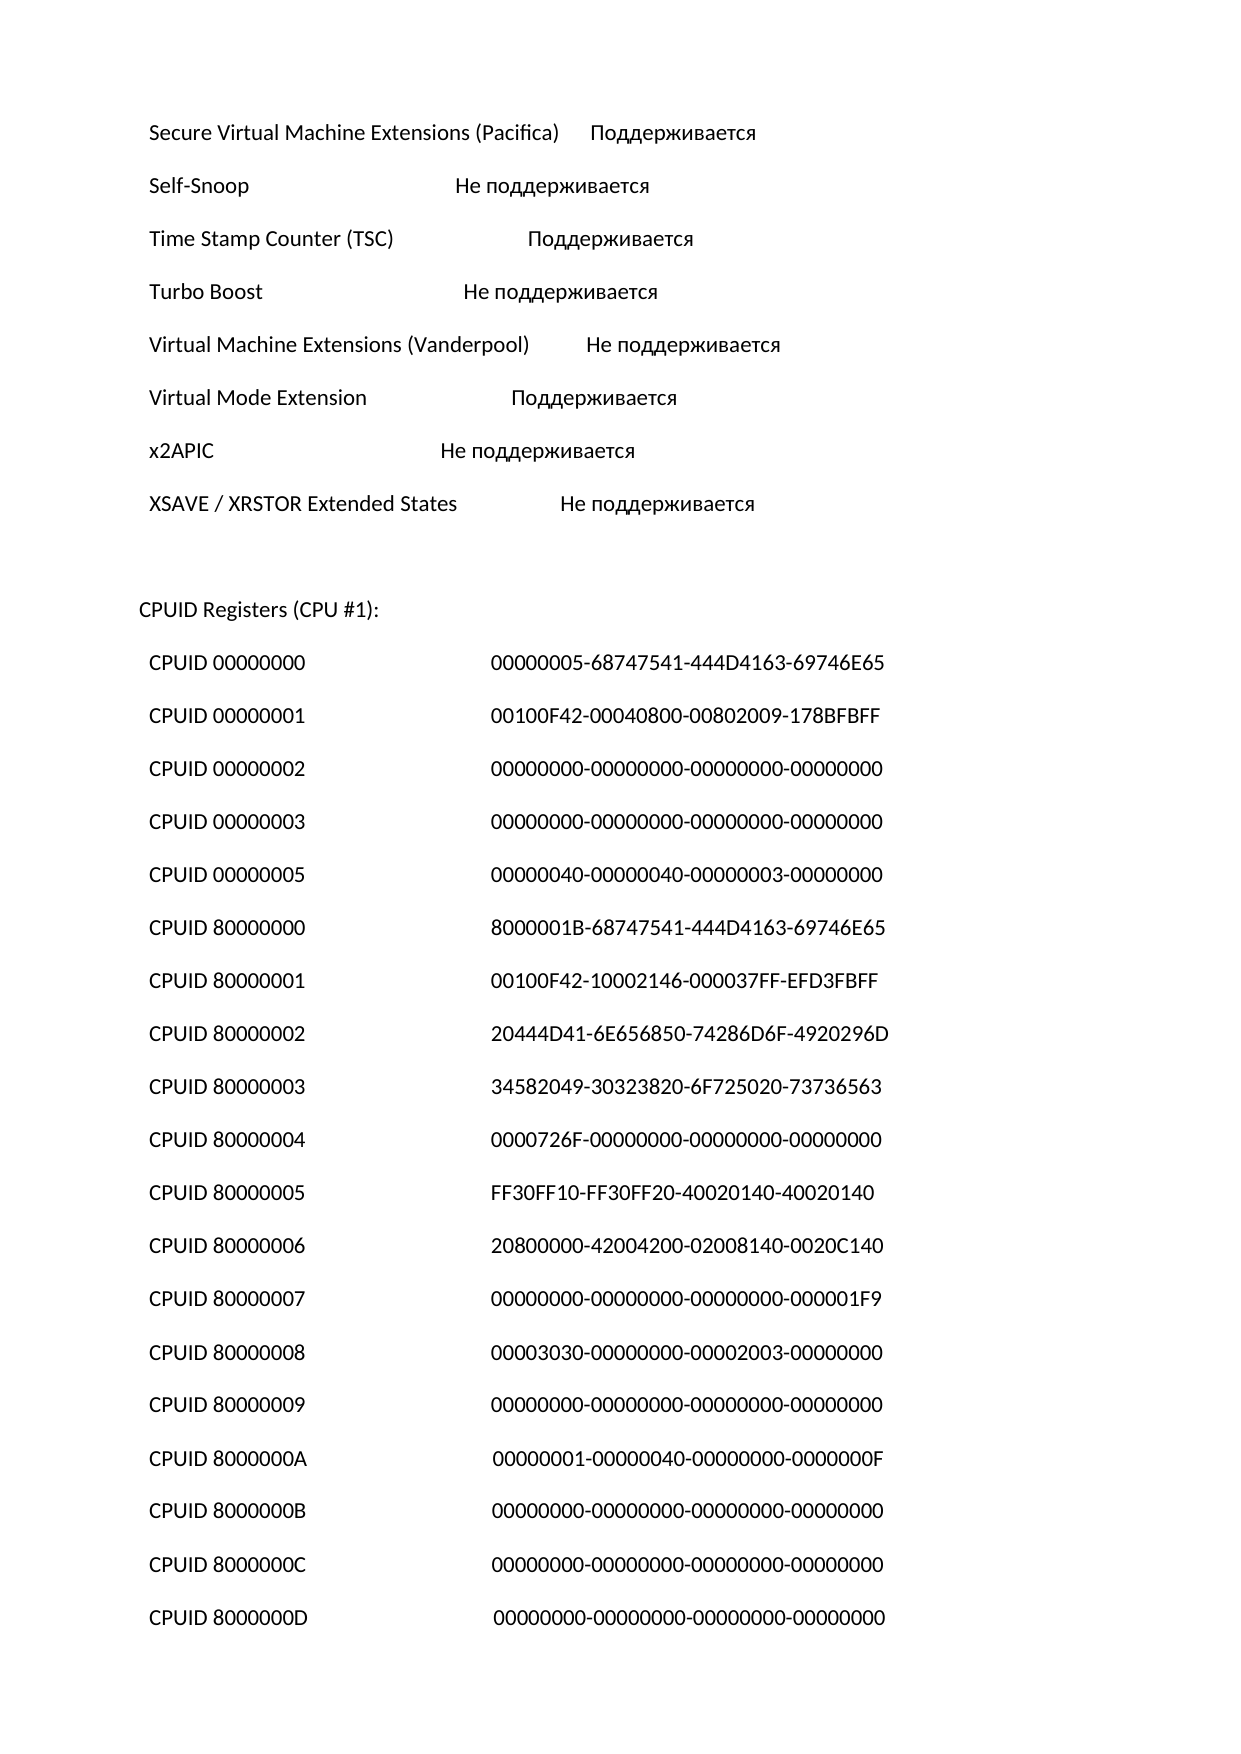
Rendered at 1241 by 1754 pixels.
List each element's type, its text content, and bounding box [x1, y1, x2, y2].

text XSAVE / XRSTOR Extended States Не поддерживается [118, 489, 1122, 517]
text CPUID 8000000C 00000000-00000000-00000000-00000000 [118, 1550, 1122, 1578]
text Virtual Machine Extensions (Vanderpool) Не поддерживается [118, 330, 1122, 358]
text CPUID Registers (CPU #1): [118, 595, 1122, 623]
text x2APIC Не поддерживается [118, 436, 1122, 464]
text CPUID 00000003 00000000-00000000-00000000-00000000 [118, 807, 1122, 835]
text CPUID 80000008 00003030-00000000-00002003-00000000 [118, 1338, 1122, 1366]
text CPUID 80000000 8000001B-68747541-444D4163-69746E65 [118, 913, 1122, 941]
text Time Stamp Counter (TSC) Поддерживается [118, 224, 1122, 252]
text CPUID 80000004 0000726F-00000000-00000000-00000000 [118, 1126, 1122, 1153]
text Secure Virtual Machine Extensions (Pacifica) Поддерживается [118, 118, 1122, 146]
text CPUID 80000006 20800000-42004200-02008140-0020C140 [118, 1232, 1122, 1259]
text CPUID 8000000A 00000001-00000040-00000000-0000000F [118, 1444, 1122, 1472]
text Self-Snoop Не поддерживается [118, 171, 1122, 199]
text CPUID 00000005 00000040-00000040-00000003-00000000 [118, 860, 1122, 888]
text CPUID 80000009 00000000-00000000-00000000-00000000 [118, 1391, 1122, 1419]
text CPUID 80000003 34582049-30323820-6F725020-73736563 [118, 1072, 1122, 1101]
text CPUID 80000005 FF30FF10-FF30FF20-40020140-40020140 [118, 1178, 1122, 1207]
text CPUID 00000000 00000005-68747541-444D4163-69746E65 [118, 648, 1122, 676]
text Turbo Boost Не поддерживается [118, 277, 1122, 305]
text CPUID 00000001 00100F42-00040800-00802009-178BFBFF [118, 701, 1122, 729]
text CPUID 00000002 00000000-00000000-00000000-00000000 [118, 754, 1122, 782]
text CPUID 80000007 00000000-00000000-00000000-000001F9 [118, 1284, 1122, 1313]
text CPUID 80000002 20444D41-6E656850-74286D6F-4920296D [118, 1019, 1122, 1047]
text CPUID 8000000D 00000000-00000000-00000000-00000000 [118, 1603, 1122, 1631]
text Virtual Mode Extension Поддерживается [118, 383, 1122, 411]
text CPUID 80000001 00100F42-10002146-000037FF-EFD3FBFF [118, 966, 1122, 994]
text CPUID 8000000B 00000000-00000000-00000000-00000000 [118, 1497, 1122, 1525]
